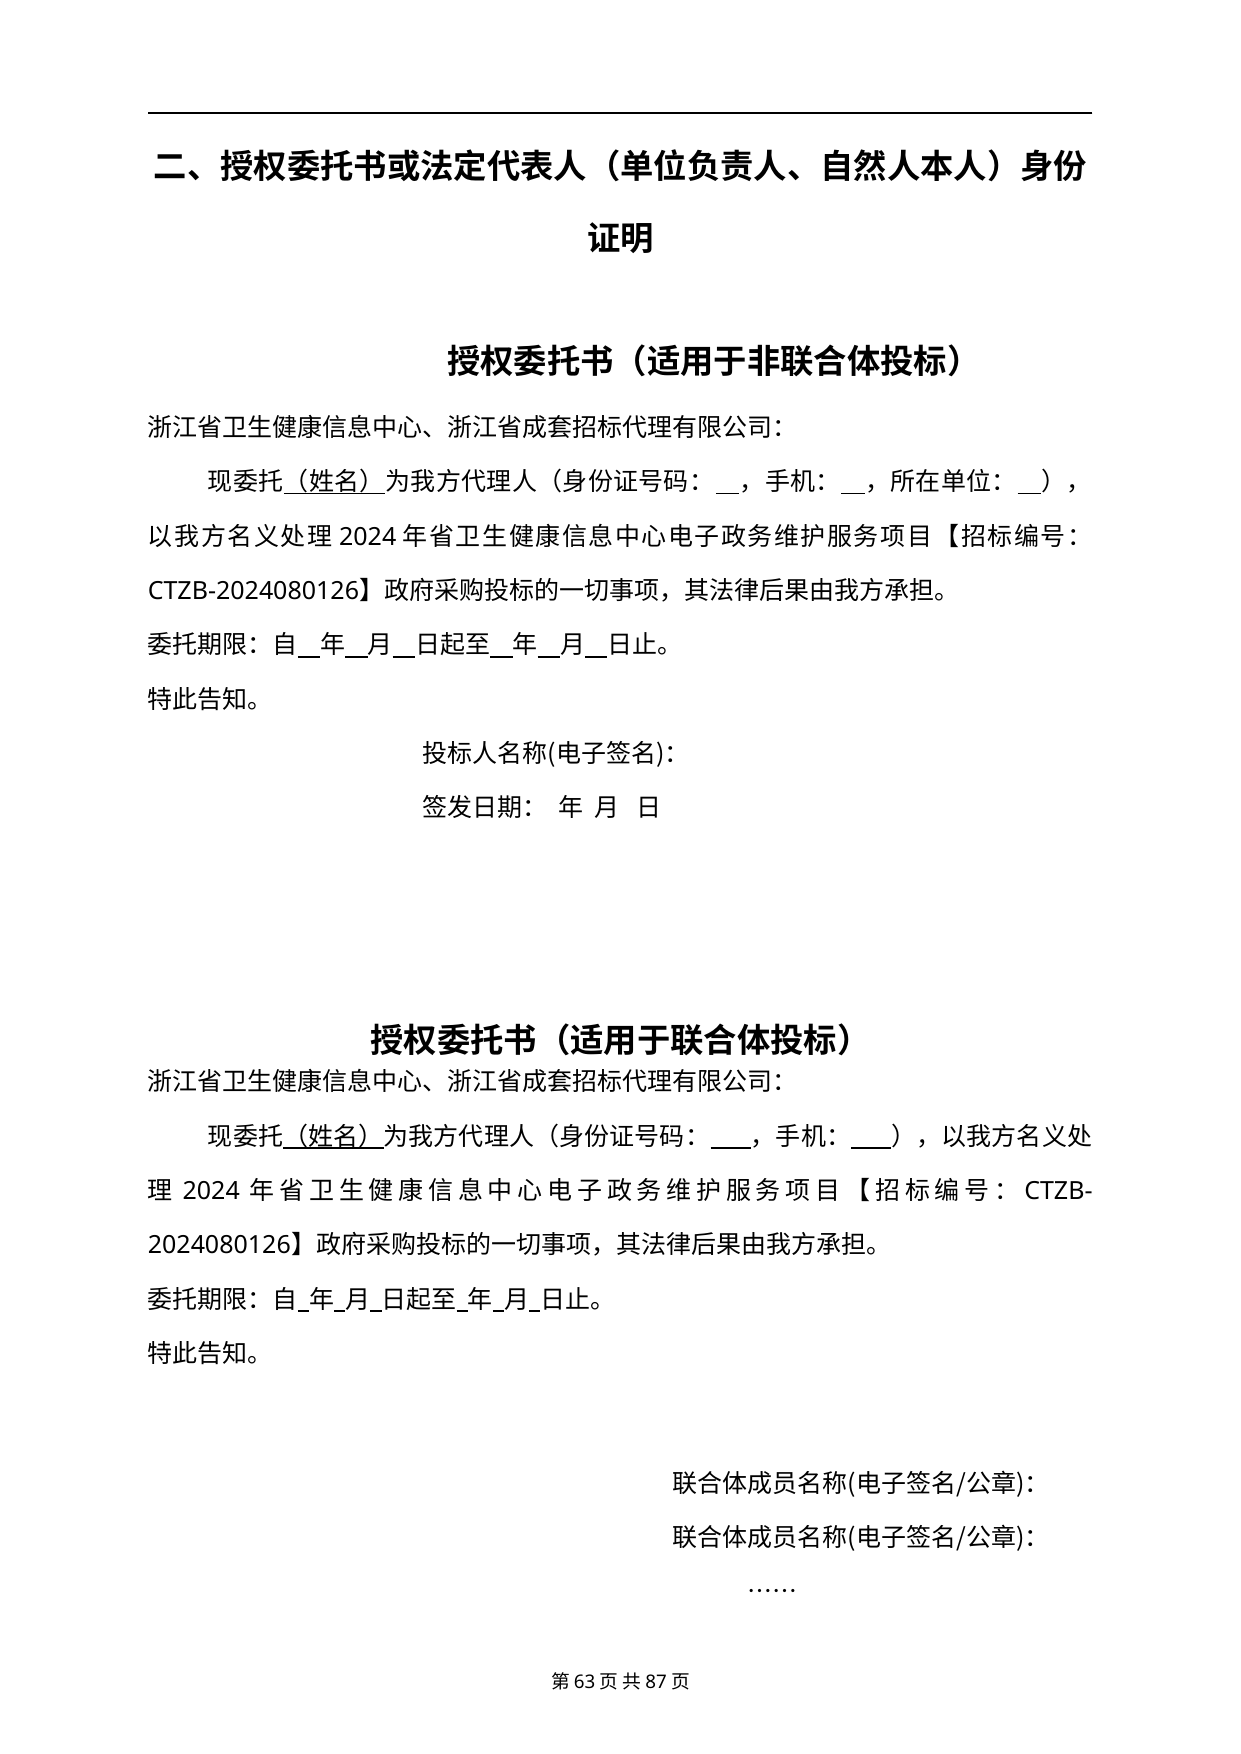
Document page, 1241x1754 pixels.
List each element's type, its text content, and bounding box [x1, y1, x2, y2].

text 特此告知。 [148, 679, 1092, 715]
text 委托期限：自 年 月 日起至 年 月 日止。 [148, 1279, 1092, 1315]
text …… [148, 1572, 1092, 1608]
text 授权委托书（适用于联合体投标） [148, 1013, 1092, 1062]
text 浙江省卫生健康信息中心、浙江省成套招标代理有限公司： [148, 407, 1092, 443]
text 委托期限：自 年 月 日起至 年 月 日止。 [148, 625, 1092, 661]
text 授权委托书（适用于非联合体投标） [148, 335, 1092, 383]
text 二、授权委托书或法定代表人（单位负责人、自然人本人）身份证明 [148, 139, 1092, 260]
text 现委托（姓名）为我方代理人（身份证号码： ，手机： ，所在单位： ），以我方名义处理2024年省卫生健康信息中心电子政务维护服务项目【招标编号：CTZB-2024080126】政府采购投标的一切事项，其法律后果由我方承担。 [148, 462, 1092, 607]
text 联合体成员名称(电子签名/公章)： [148, 1517, 1092, 1554]
text 现委托（姓名）为我方代理人（身份证号码： ，手机： ），以我方名义处理2024年省卫生健康信息中心电子政务维护服务项目【招标编号：CTZB-2024080126】政府采购投标的一切事项，其法律后果由我方承担。 [148, 1116, 1092, 1261]
text 特此告知。 [148, 1333, 1092, 1370]
text 浙江省卫生健康信息中心、浙江省成套招标代理有限公司： [148, 1062, 1092, 1098]
text 签发日期： 年 月 日 [148, 788, 1092, 824]
text 联合体成员名称(电子签名/公章)： [148, 1463, 1092, 1499]
text 投标人名称(电子签名)： [148, 733, 1092, 770]
